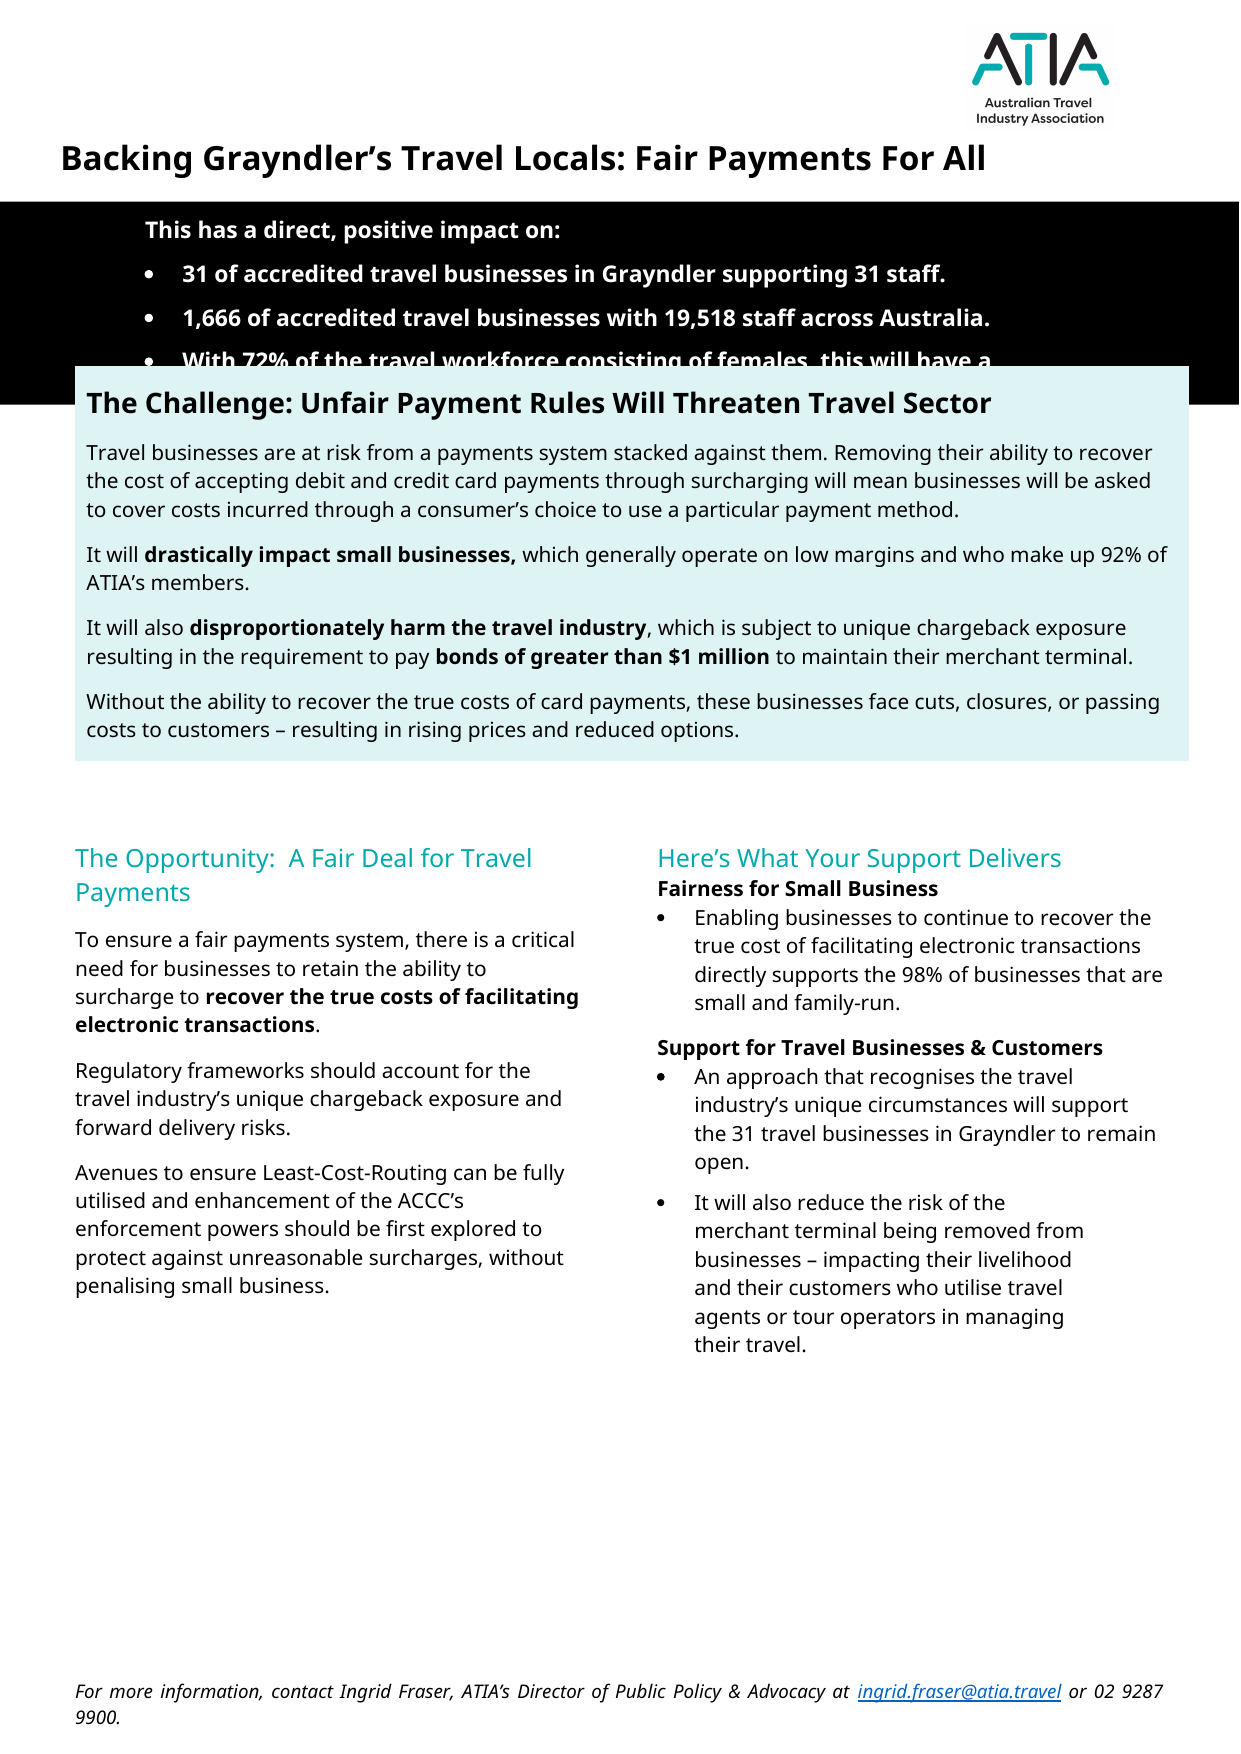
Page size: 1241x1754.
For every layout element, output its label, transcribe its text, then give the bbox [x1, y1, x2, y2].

text Here’s What Your Support Delivers [657, 841, 1165, 874]
list It will also reduce the risk of the merchant terminal being removed from businesses – impacting their livelihood and their customers who utilise travel agents or tour operators in managing their travel. [657, 1188, 1105, 1359]
list An approach that recognises the travel industry’s unique circumstances will support the 31 travel businesses in Grayndler to remain open. [657, 1062, 1165, 1176]
text The Opportunity: A Fair Deal for Travel Payments [75, 841, 583, 909]
table_header The Challenge: Unfair Payment Rules Will Threaten Travel Sector Travel businesses are at risk from a payments system stacked against them. Removing their ability to recover the cost of accepting debit and credit card payments through surcharging will mean businesses will be asked to cover costs incurred through a consumer’s choice to use a particular payment method. It will drastically impact small businesses, which generally operate on low margins and who make up 92% of ATIA’s members. It will also disproportionately harm the travel industry, which is subject to unique chargeback exposure resulting in the requirement to pay bonds of greater than $1 million to maintain their merchant terminal. Without the ability to recover the true costs of card payments, these businesses face cuts, closures, or passing costs to customers – resulting in rising prices and reduced options. [75, 366, 1189, 761]
text Regulatory frameworks should account for the travel industry’s unique chargeback exposure and forward delivery risks. [75, 1056, 583, 1141]
text Backing Grayndler’s Travel Locals: Fair Payments For All [60, 134, 1229, 180]
text Support for Travel Businesses & Customers [657, 1033, 1165, 1062]
text Avenues to ensure Least-Cost-Routing can be fully utilised and enhancement of the ACCC’s enforcement powers should be first explored to protect against unreasonable surcharges, without penalising small business. [75, 1158, 583, 1300]
picture [963, 26, 1117, 131]
list Enabling businesses to continue to recover the true cost of facilitating electronic transactions directly supports the 98% of businesses that are small and family-run. [657, 903, 1165, 1017]
text Fairness for Small Business [657, 874, 1165, 903]
text To ensure a fair payments system, there is a critical need for businesses to retain the ability to surcharge to recover the true costs of facilitating electronic transactions. [75, 925, 583, 1039]
